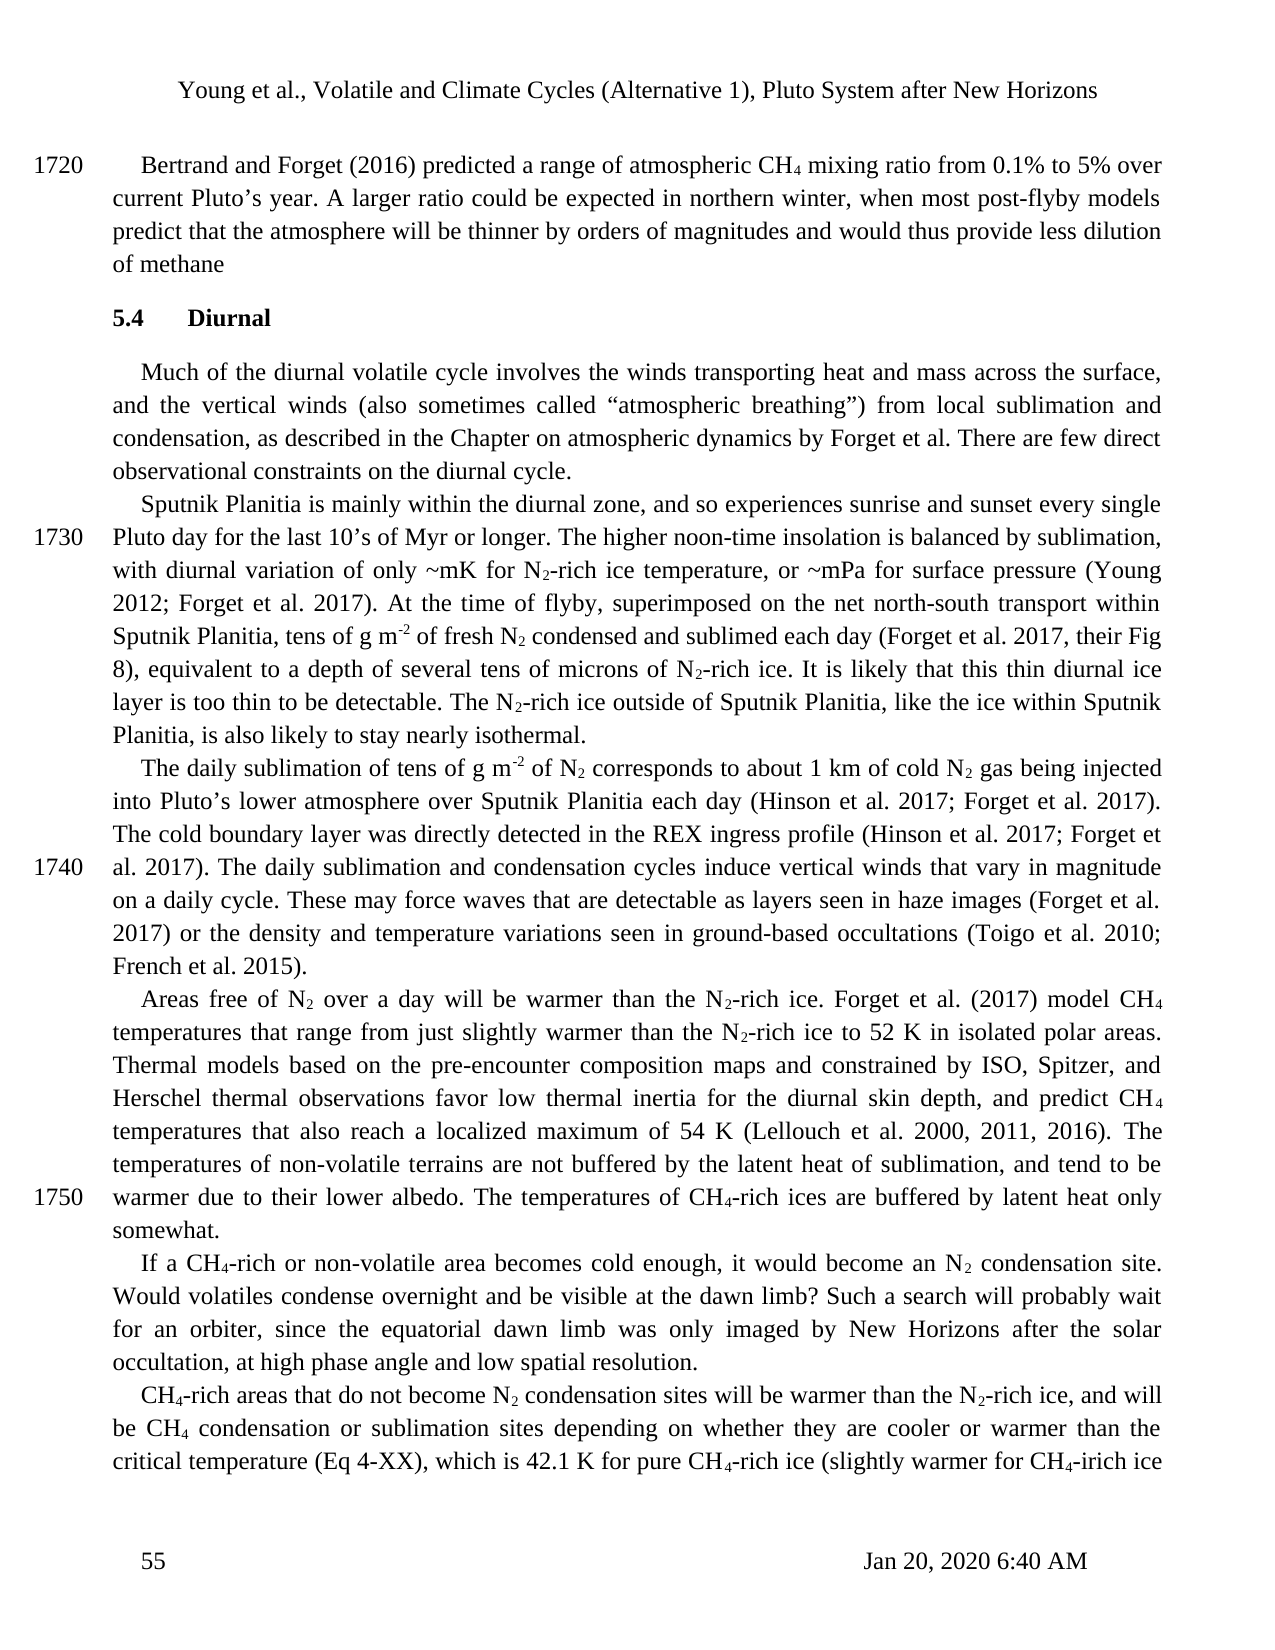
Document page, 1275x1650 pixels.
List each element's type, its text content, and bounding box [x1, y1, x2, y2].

text If a CH4-rich or non-volatile area becomes cold enough, it would become an N2 condensation site. Would volatiles condense overnight and be visible at the dawn limb? Such a search will probably wait for an orbiter, since the equatorial dawn limb was only imaged by New Horizons after the solar occultation, at high phase angle and low spatial resolution. [112, 1248, 1162, 1376]
text Sputnik Planitia is mainly within the diurnal zone, and so experiences sunrise and sunset every single Pluto day for the last 10’s of Myr or longer. The higher noon-time insolation is balanced by sublimation, with diurnal variation of only ~mK for N2-rich ice temperature, or ~mPa for surface pressure (Young 2012; Forget et al. 2017). At the time of flyby, superimposed on the net north-south transport within Sputnik Planitia, tens of g m-2 of fresh N2 condensed and sublimed each day (Forget et al. 2017, their Fig 8), equivalent to a depth of several tens of microns of N2-rich ice. It is likely that this thin diurnal ice layer is too thin to be detectable. The N2-rich ice outside of Sputnik Planitia, like the ice within Sputnik Planitia, is also likely to stay nearly isothermal. [112, 489, 1162, 749]
subtitle 5.4 Diurnal [112, 303, 1162, 332]
text Bertrand and Forget (2016) predicted a range of atmospheric CH4 mixing ratio from 0.1% to 5% over current Pluto’s year. A larger ratio could be expected in northern winter, when most post-flyby models predict that the atmosphere will be thinner by orders of magnitudes and would thus provide less dilution of methane [112, 150, 1162, 278]
text The daily sublimation of tens of g m-2 of N2 corresponds to about 1 km of cold N2 gas being injected into Pluto’s lower atmosphere over Sputnik Planitia each day (Hinson et al. 2017; Forget et al. 2017). The cold boundary layer was directly detected in the REX ingress profile (Hinson et al. 2017; Forget et al. 2017). The daily sublimation and condensation cycles induce vertical winds that vary in magnitude on a daily cycle. These may force waves that are detectable as layers seen in haze images (Forget et al. 2017) or the density and temperature variations seen in ground-based occultations (Toigo et al. 2010; French et al. 2015). [112, 753, 1162, 980]
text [112, 1380, 1162, 1475]
text Areas free of N2 over a day will be warmer than the N2-rich ice. Forget et al. (2017) model CH4 temperatures that range from just slightly warmer than the N2-rich ice to 52 K in isolated polar areas. Thermal models based on the pre-encounter composition maps and constrained by ISO, Spitzer, and Herschel thermal observations favor low thermal inertia for the diurnal skin depth, and predict CH4 temperatures that also reach a localized maximum of 54 K (Lellouch et al. 2000, 2011, 2016). The temperatures of non-volatile terrains are not buffered by the latent heat of sublimation, and tend to be warmer due to their lower albedo. The temperatures of CH4-rich ices are buffered by latent heat only somewhat. [112, 984, 1162, 1244]
text Much of the diurnal volatile cycle involves the winds transporting heat and mass across the surface, and the vertical winds (also sometimes called “atmospheric breathing”) from local sublimation and condensation, as described in the Chapter on atmospheric dynamics by Forget et al. There are few direct observational constraints on the diurnal cycle. [112, 357, 1162, 484]
